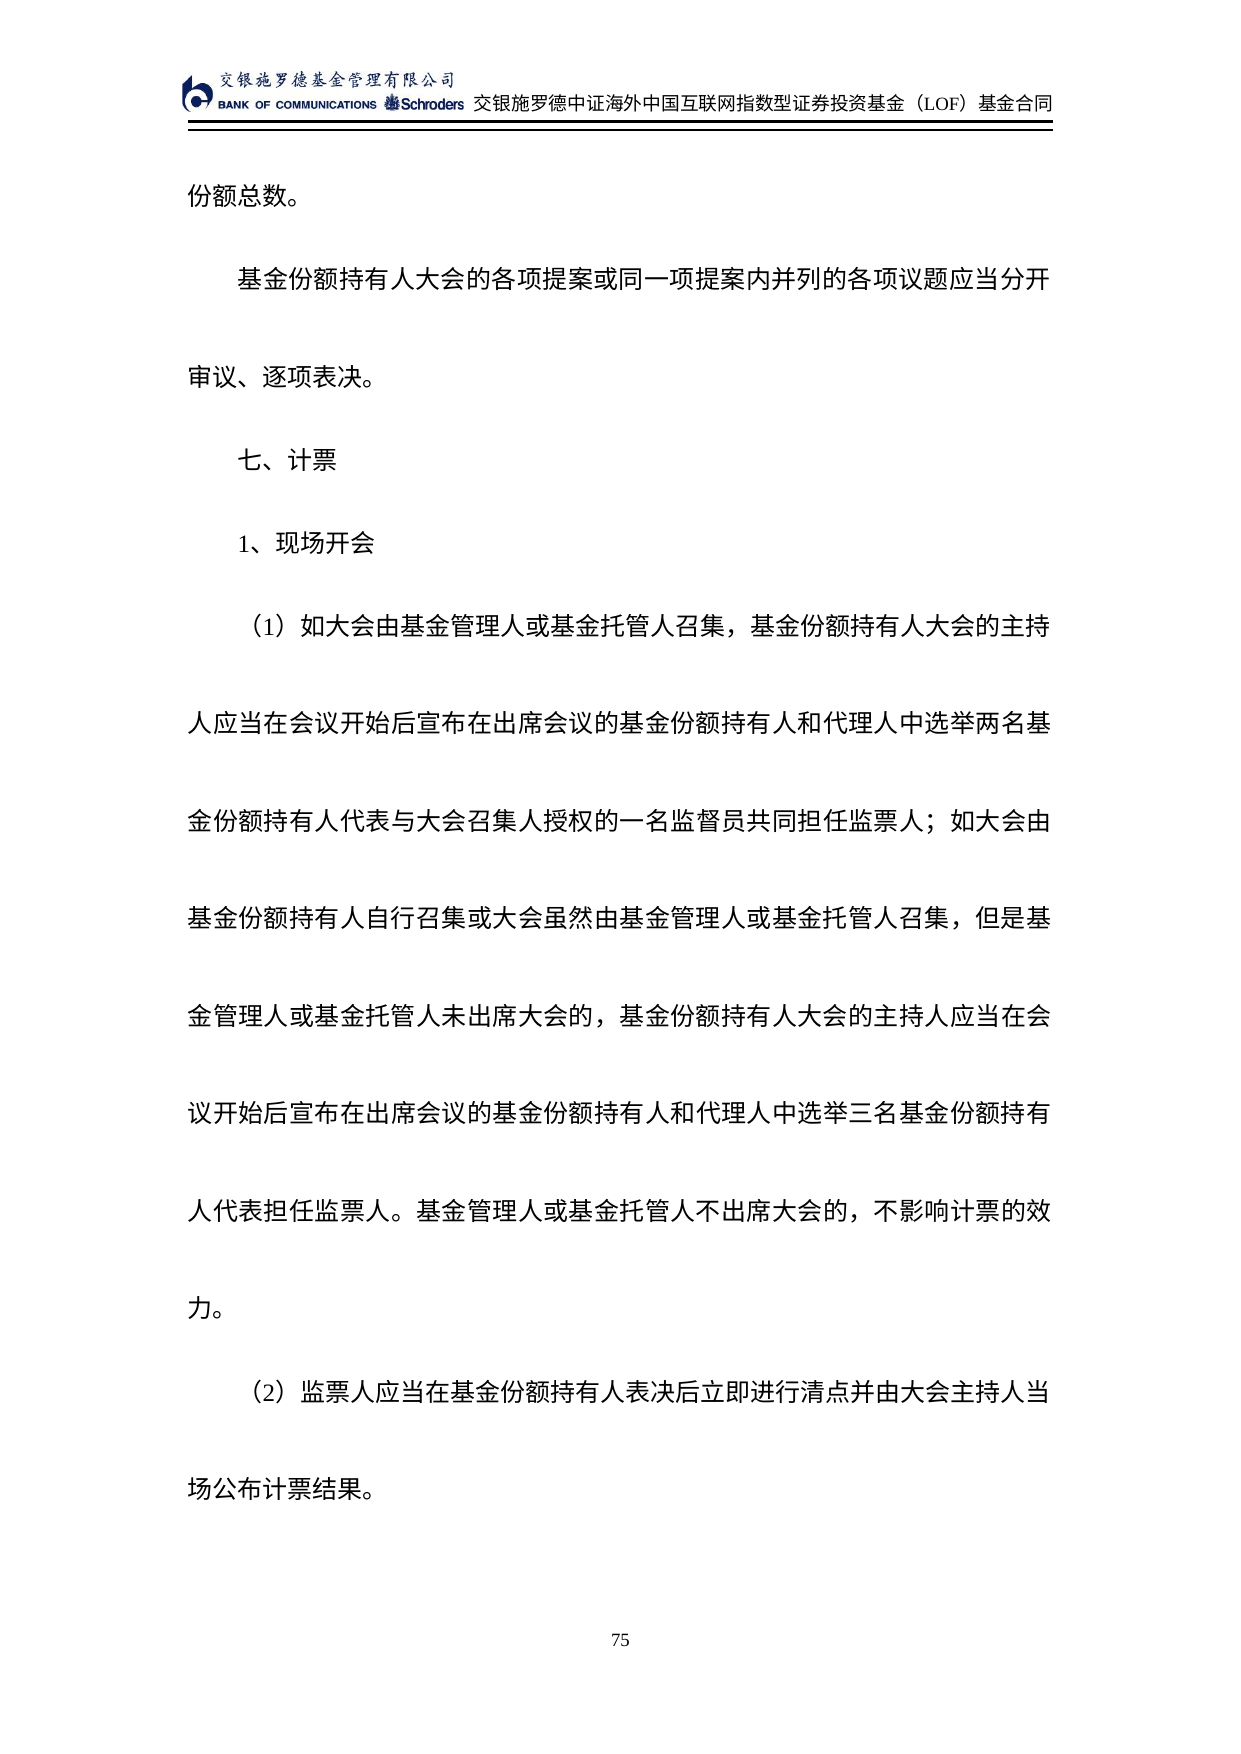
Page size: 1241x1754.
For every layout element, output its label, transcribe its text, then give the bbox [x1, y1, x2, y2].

text （2）监票人应当在基金份额持有人表决后立即进行清点并由大会主持人当场公布计票结果。 [187, 1358, 1053, 1520]
text 1、现场开会 [187, 509, 1053, 574]
text 七、计票 [187, 426, 1053, 491]
text （1）如大会由基金管理人或基金托管人召集，基金份额持有人大会的主持人应当在会议开始后宣布在出席会议的基金份额持有人和代理人中选举两名基金份额持有人代表与大会召集人授权的一名监督员共同担任监票人；如大会由基金份额持有人自行召集或大会虽然由基金管理人或基金托管人召集，但是基金管理人或基金托管人未出席大会的，基金份额持有人大会的主持人应当在会议开始后宣布在出席会议的基金份额持有人和代理人中选举三名基金份额持有人代表担任监票人。基金管理人或基金托管人不出席大会的，不影响计票的效力。 [187, 592, 1053, 1339]
text 基金份额持有人大会的各项提案或同一项提案内并列的各项议题应当分开审议、逐项表决。 [187, 245, 1053, 408]
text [187, 162, 1053, 227]
picture [182, 71, 464, 112]
